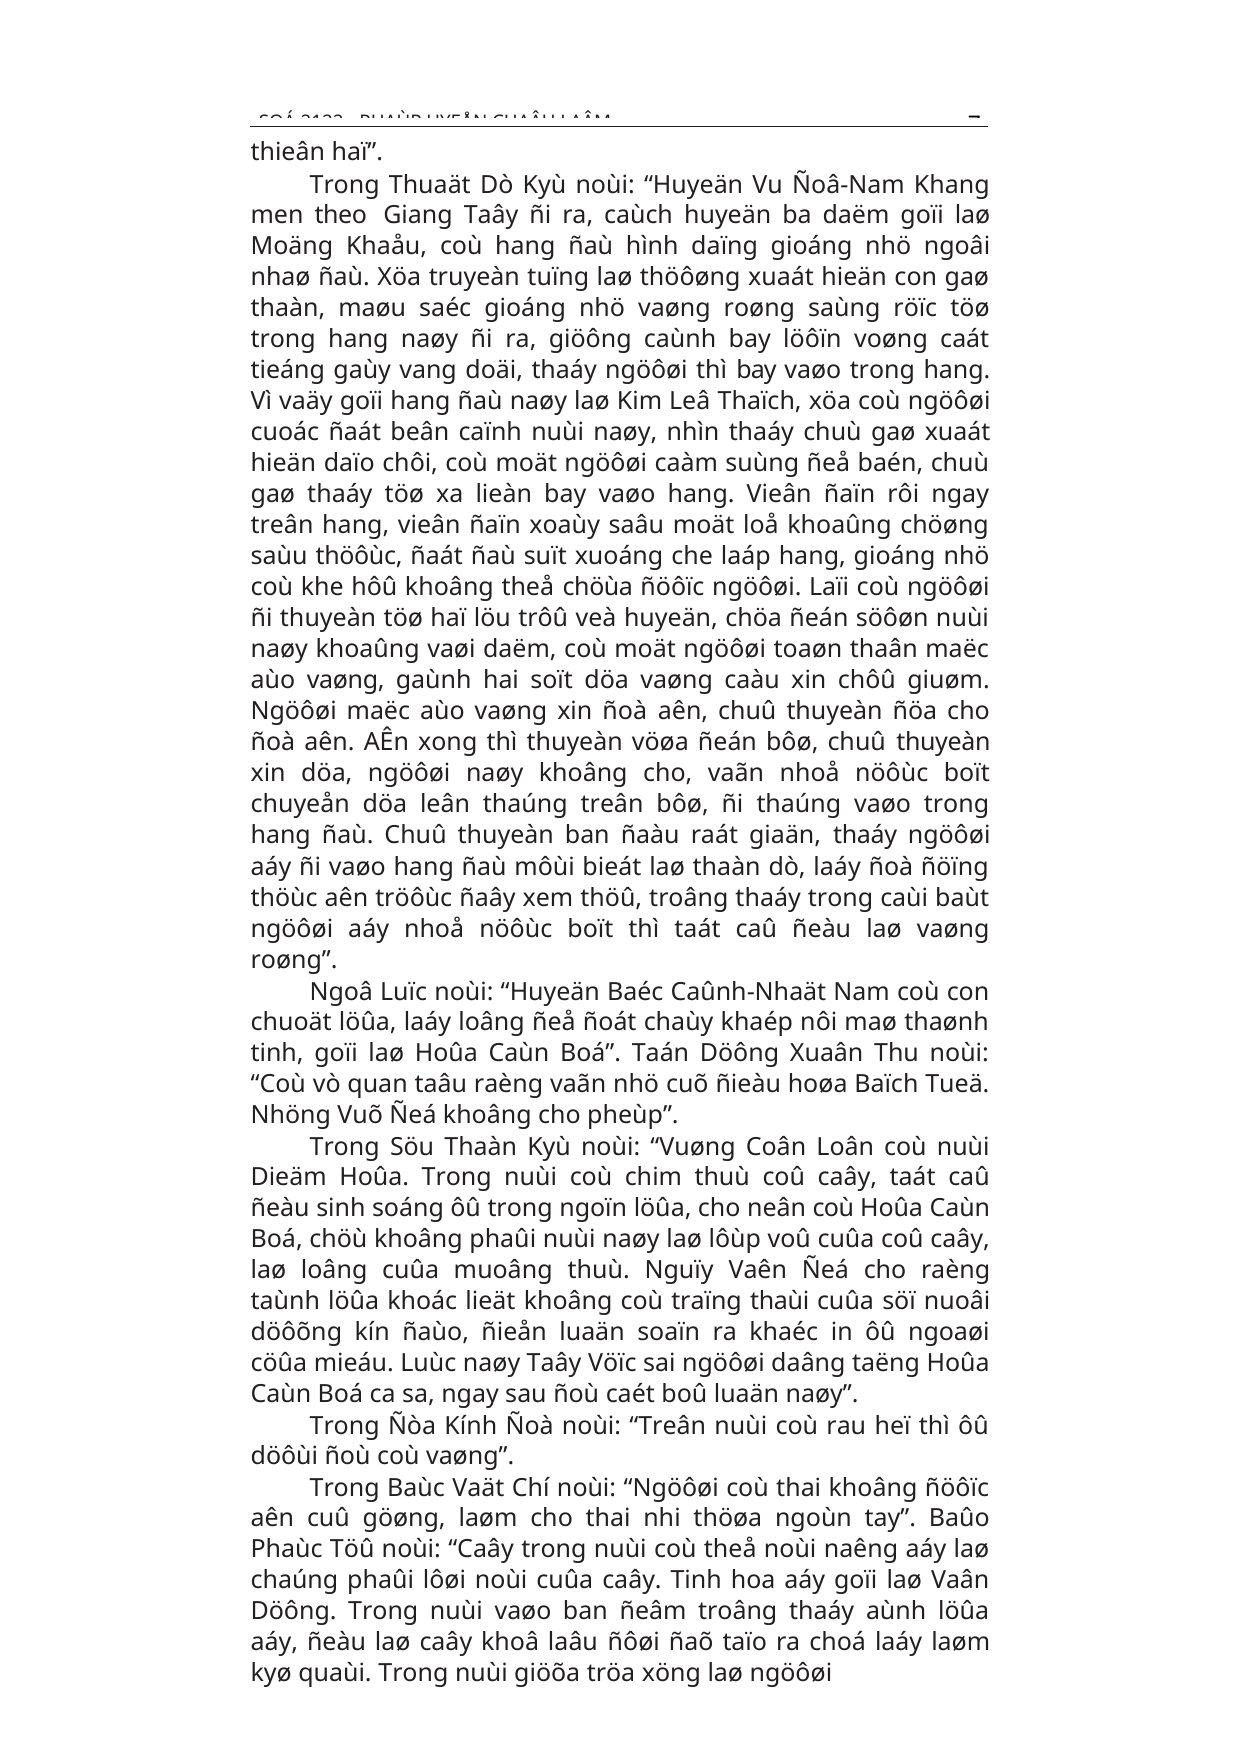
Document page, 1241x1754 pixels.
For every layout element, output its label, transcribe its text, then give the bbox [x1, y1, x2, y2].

text Ngoâ Luïc noùi: “Huyeän Baéc Caûnh-Nhaät Nam coù con chuoät löûa, laáy loâng ñeå ñoát chaùy khaép nôi maø thaønh tinh, goïi laø Hoûa Caùn Boá”. Taán Döông Xuaân Thu noùi: “Coù vò quan taâu raèng vaãn nhö cuõ ñieàu hoøa Baïch Tueä. Nhöng Vuõ Ñeá khoâng cho pheùp”. [250, 975, 990, 1131]
text Trong Baùc Vaät Chí noùi: “Ngöôøi coù thai khoâng ñöôïc aên cuû göøng, laøm cho thai nhi thöøa ngoùn tay”. Baûo Phaùc Töû noùi: “Caây trong nuùi coù theå noùi naêng aáy laø chaúng phaûi lôøi noùi cuûa caây. Tinh hoa aáy goïi laø Vaân Döông. Trong nuùi vaøo ban ñeâm troâng thaáy aùnh löûa aáy, ñeàu laø caây khoâ laâu ñôøi ñaõ taïo ra choá laáy laøm kyø quaùi. Trong nuùi giöõa tröa xöng laø ngöôøi [250, 1472, 990, 1689]
text Trong Söu Thaàn Kyù noùi: “Vuøng Coân Loân coù nuùi Dieäm Hoûa. Trong nuùi coù chim thuù coû caây, taát caû ñeàu sinh soáng ôû trong ngoïn löûa, cho neân coù Hoûa Caùn Boá, chöù khoâng phaûi nuùi naøy laø lôùp voû cuûa coû caây, laø loâng cuûa muoâng thuù. Nguïy Vaên Ñeá cho raèng taùnh löûa khoác lieät khoâng coù traïng thaùi cuûa söï nuoâi döôõng kín ñaùo, ñieån luaän soaïn ra khaéc in ôû ngoaøi cöûa mieáu. Luùc naøy Taây Vöïc sai ngöôøi daâng taëng Hoûa Caùn Boá ca sa, ngay sau ñoù caét boû luaän naøy”. [250, 1131, 990, 1410]
text Trong Ñòa Kính Ñoà noùi: “Treân nuùi coù rau heï thì ôû döôùi ñoù coù vaøng”. [250, 1410, 990, 1472]
text thieân haï”. [250, 134, 1092, 167]
text Trong Thuaät Dò Kyù noùi: “Huyeän Vu Ñoâ-Nam Khang men theo Giang Taây ñi ra, caùch huyeän ba daëm goïi laø Moäng Khaåu, coù hang ñaù hình daïng gioáng nhö ngoâi nhaø ñaù. Xöa truyeàn tuïng laø thöôøng xuaát hieän con gaø thaàn, maøu saéc gioáng nhö vaøng roøng saùng röïc töø trong hang naøy ñi ra, giöông caùnh bay löôïn voøng caát tieáng gaùy vang doäi, thaáy ngöôøi thì bay vaøo trong hang. Vì vaäy goïi hang ñaù naøy laø Kim Leâ Thaïch, xöa coù ngöôøi cuoác ñaát beân caïnh nuùi naøy, nhìn thaáy chuù gaø xuaát hieän daïo chôi, coù moät ngöôøi caàm suùng ñeå baén, chuù gaø thaáy töø xa lieàn bay vaøo hang. Vieân ñaïn rôi ngay treân hang, vieân ñaïn xoaùy saâu moät loå khoaûng chöøng saùu thöôùc, ñaát ñaù suït xuoáng che laáp hang, gioáng nhö coù khe hôû khoâng theå chöùa ñöôïc ngöôøi. Laïi coù ngöôøi ñi thuyeàn töø haï löu trôû veà huyeän, chöa ñeán söôøn nuùi naøy khoaûng vaøi daëm, coù moät ngöôøi toaøn thaân maëc aùo vaøng, gaùnh hai soït döa vaøng caàu xin chôû giuøm. Ngöôøi maëc aùo vaøng xin ñoà aên, chuû thuyeàn ñöa cho ñoà aên. AÊn xong thì thuyeàn vöøa ñeán bôø, chuû thuyeàn xin döa, ngöôøi naøy khoâng cho, vaãn nhoå nöôùc boït chuyeån döa leân thaúng treân bôø, ñi thaúng vaøo trong hang ñaù. Chuû thuyeàn ban ñaàu raát giaän, thaáy ngöôøi aáy ñi vaøo hang ñaù môùi bieát laø thaàn dò, laáy ñoà ñöïng thöùc aên tröôùc ñaây xem thöû, troâng thaáy trong caùi baùt ngöôøi aáy nhoå nöôùc boït thì taát caû ñeàu laø vaøng roøng”. [250, 168, 990, 975]
